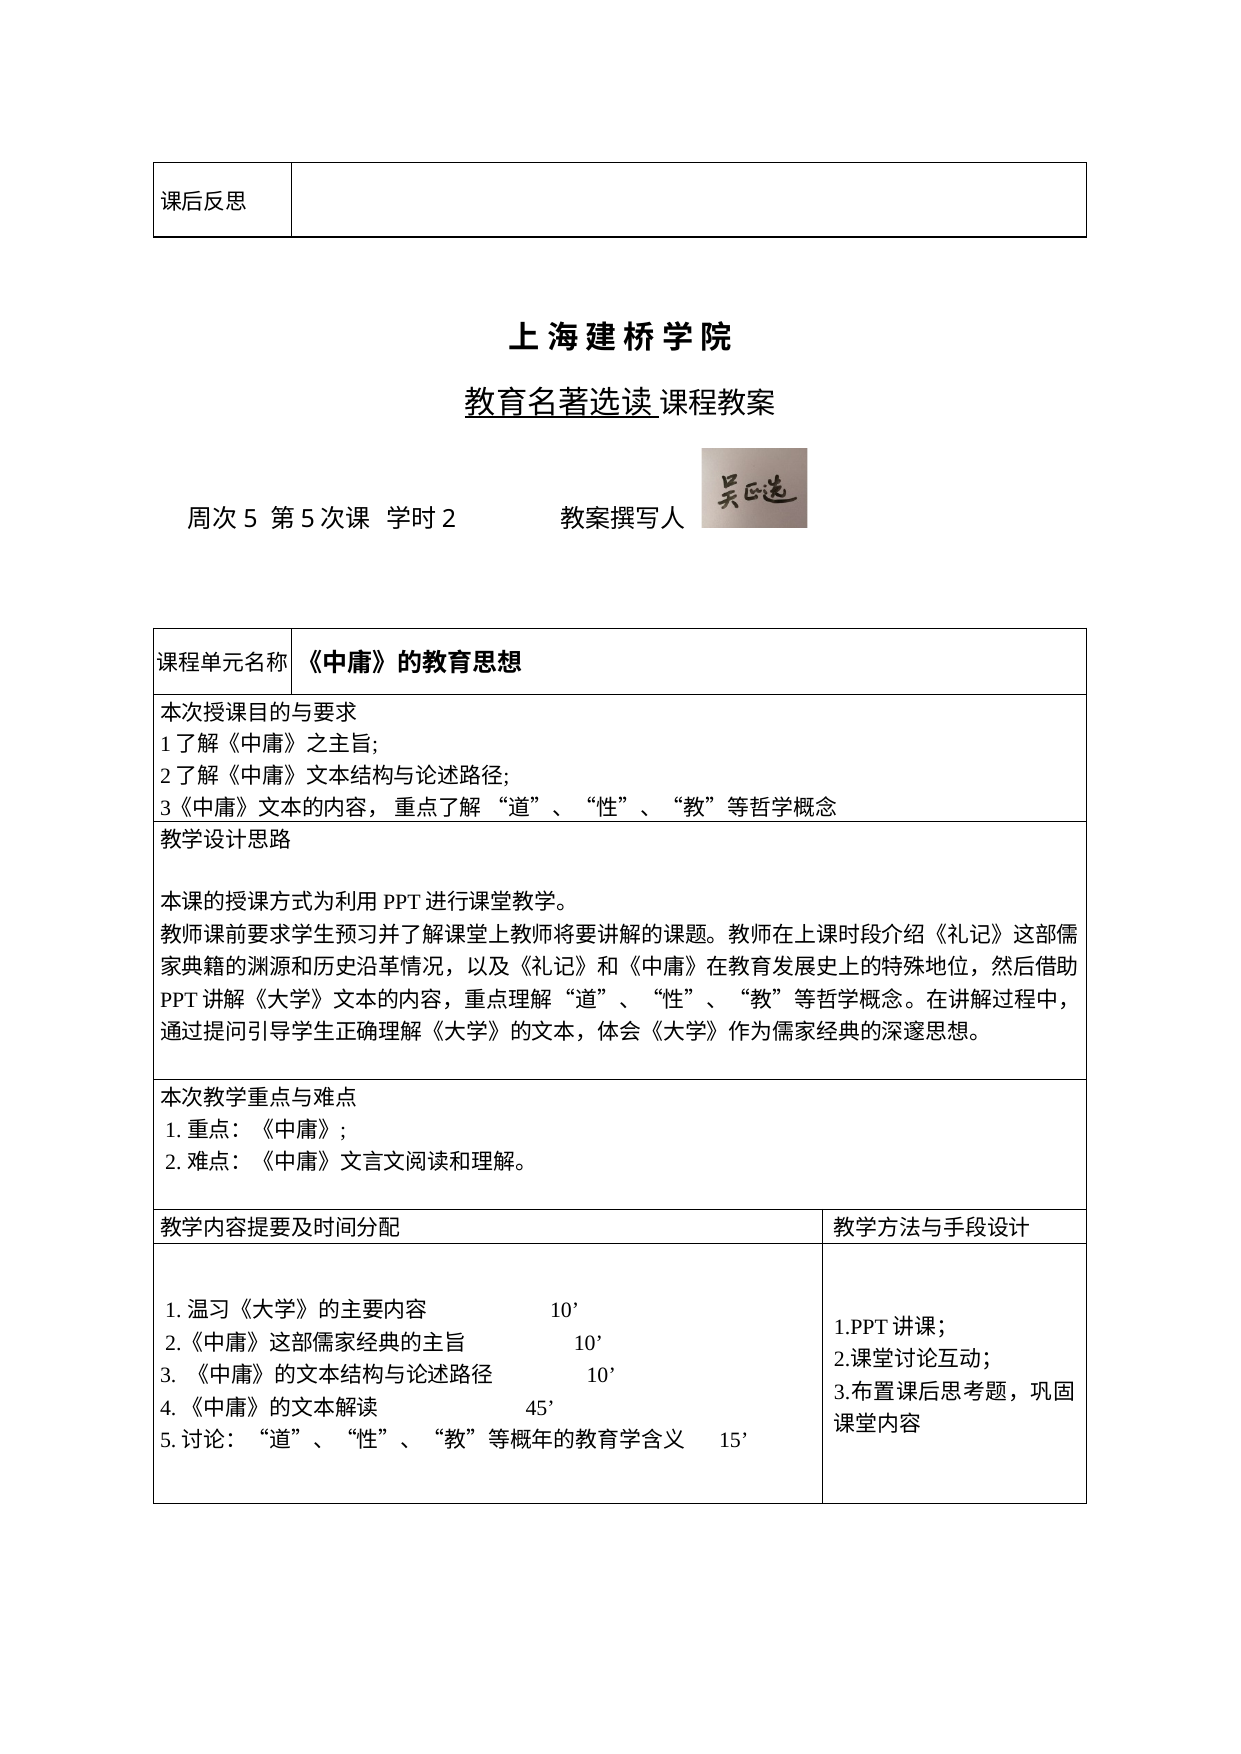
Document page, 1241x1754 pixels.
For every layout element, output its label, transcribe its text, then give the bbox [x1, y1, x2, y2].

table_cell [292, 163, 1086, 236]
table_header 《中庸》的教育思想 [292, 629, 1086, 693]
text 教育名著选读 课程教案 [187, 367, 1053, 432]
table_cell 教学方法与手段设计 [823, 1210, 1086, 1242]
table_cell 课后反思 [154, 163, 291, 236]
table_cell 教学内容提要及时间分配 [154, 1210, 822, 1242]
table_header 课程单元名称 [154, 629, 291, 693]
table_cell 教学设计思路 本课的授课方式为利用PPT进行课堂教学。 教师课前要求学生预习并了解课堂上教师将要讲解的课题。教师在上课时段介绍《礼记》这部儒家典籍的渊源和历史沿革情况，以及《礼记》和《中庸》在教育发展史上的特殊地位，然后借助PPT讲解《大学》文本的内容，重点理解“道”、“性”、“教”等哲学概念。在讲解过程中，通过提问引导学生正确理解《大学》的文本，体会《大学》作为儒家经典的深邃思想。 [154, 822, 1086, 1079]
table_cell 1.PPT讲课； 2.课堂讨论互动； 3.布置课后思考题，巩固课堂内容 [823, 1244, 1086, 1503]
picture [701, 448, 808, 528]
table_cell 本次授课目的与要求 1了解《中庸》之主旨; 2了解《中庸》文本结构与论述路径; 3《中庸》文本的内容， 重点了解 “道”、“性”、“教”等哲学概念 [154, 695, 1086, 821]
table_cell 本次教学重点与难点 1. 重点：《中庸》; 2. 难点：《中庸》文言文阅读和理解。 [154, 1080, 1086, 1209]
text 周次 5 第5次课 学时2 教案撰写人 [187, 449, 1053, 546]
text 上 海 建 桥 学 院 [187, 302, 1053, 367]
table_cell 1. 温习《大学》的主要内容 10’ 2.《中庸》这部儒家经典的主旨 10’ 3. 《中庸》的文本结构与论述路径 10’ 4. 《中庸》的文本解读 45’ 5. 讨论：“道”、“性”、“教”等概年的教育学含义 15’ [154, 1244, 822, 1503]
